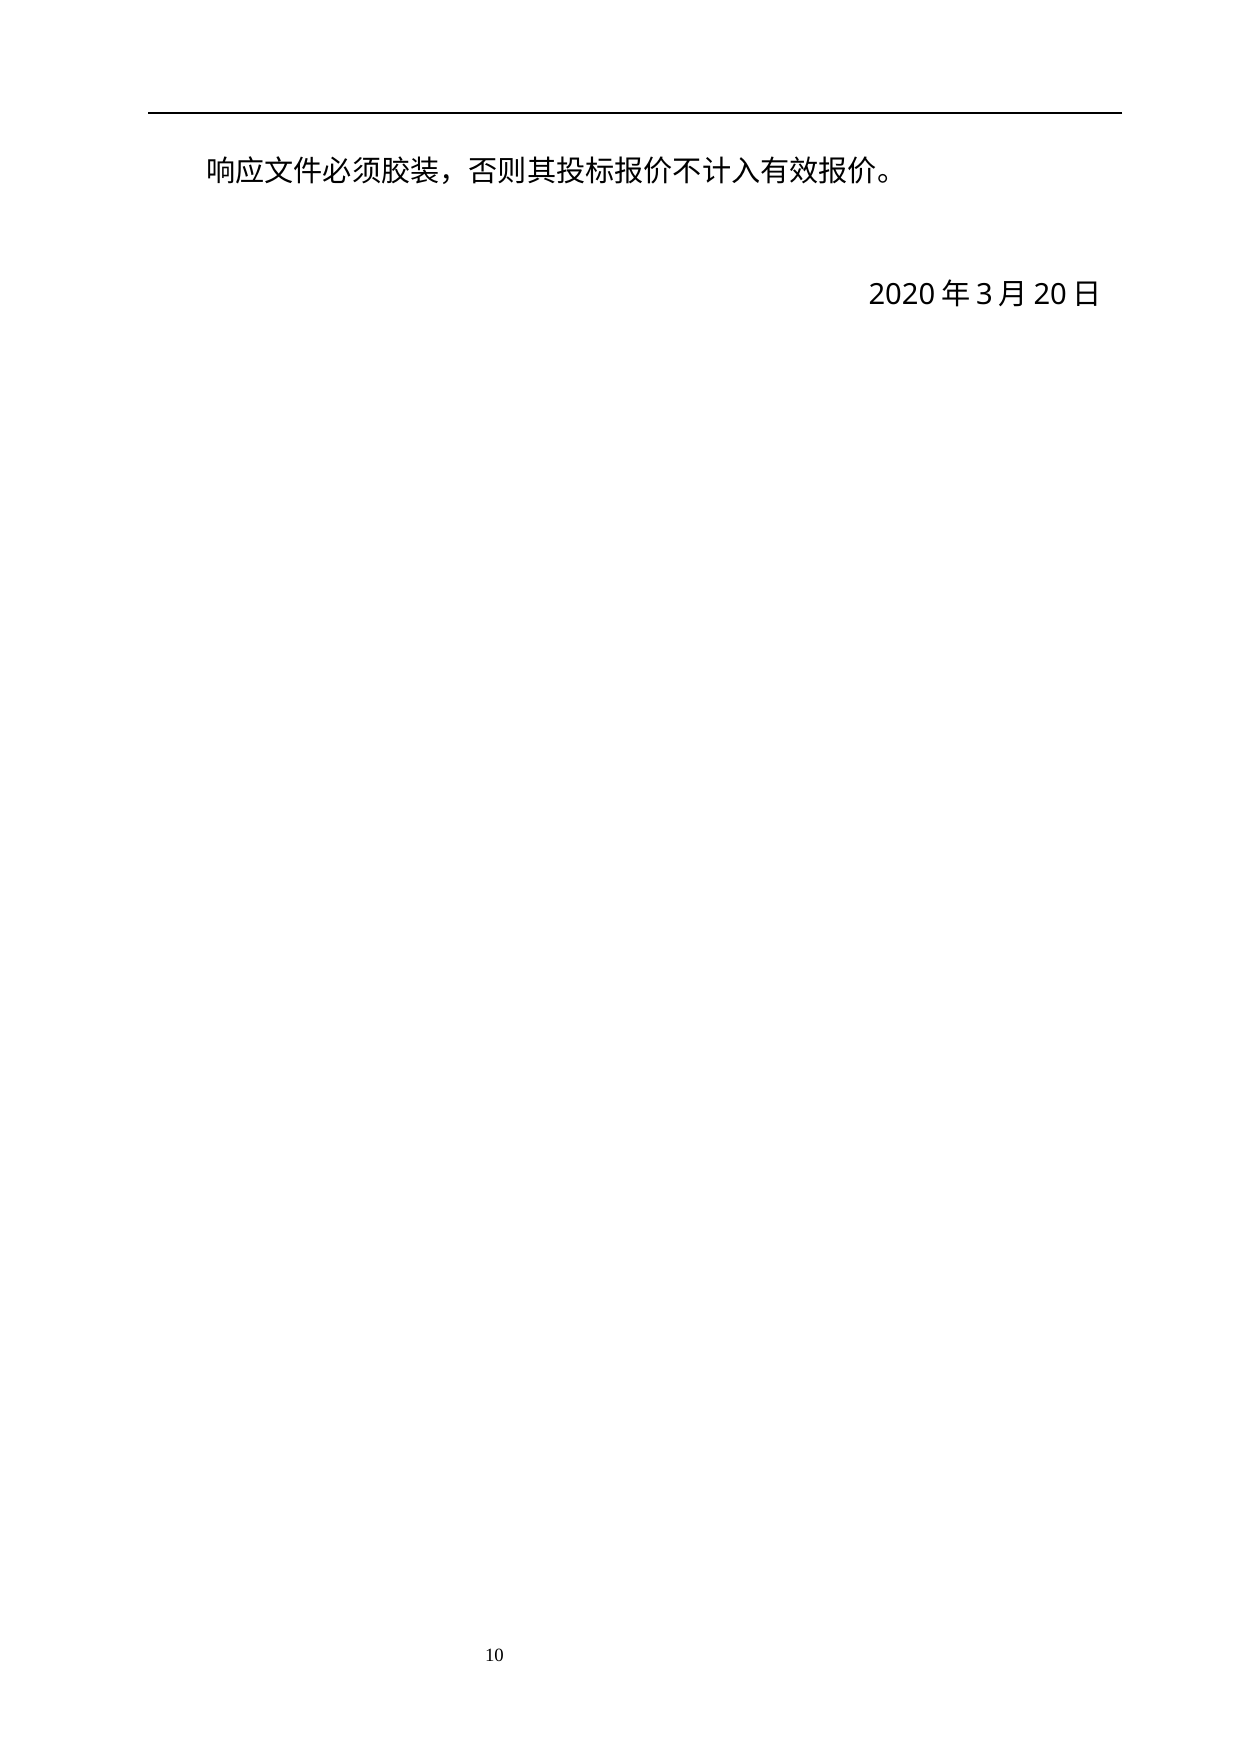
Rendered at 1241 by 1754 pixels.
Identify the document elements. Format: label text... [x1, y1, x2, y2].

text 2020年3月20日第二章 评审方法(综合评分法) [148, 271, 1122, 313]
text 响应文件必须胶装，否则其投标报价不计入有效报价。 [148, 148, 1122, 190]
